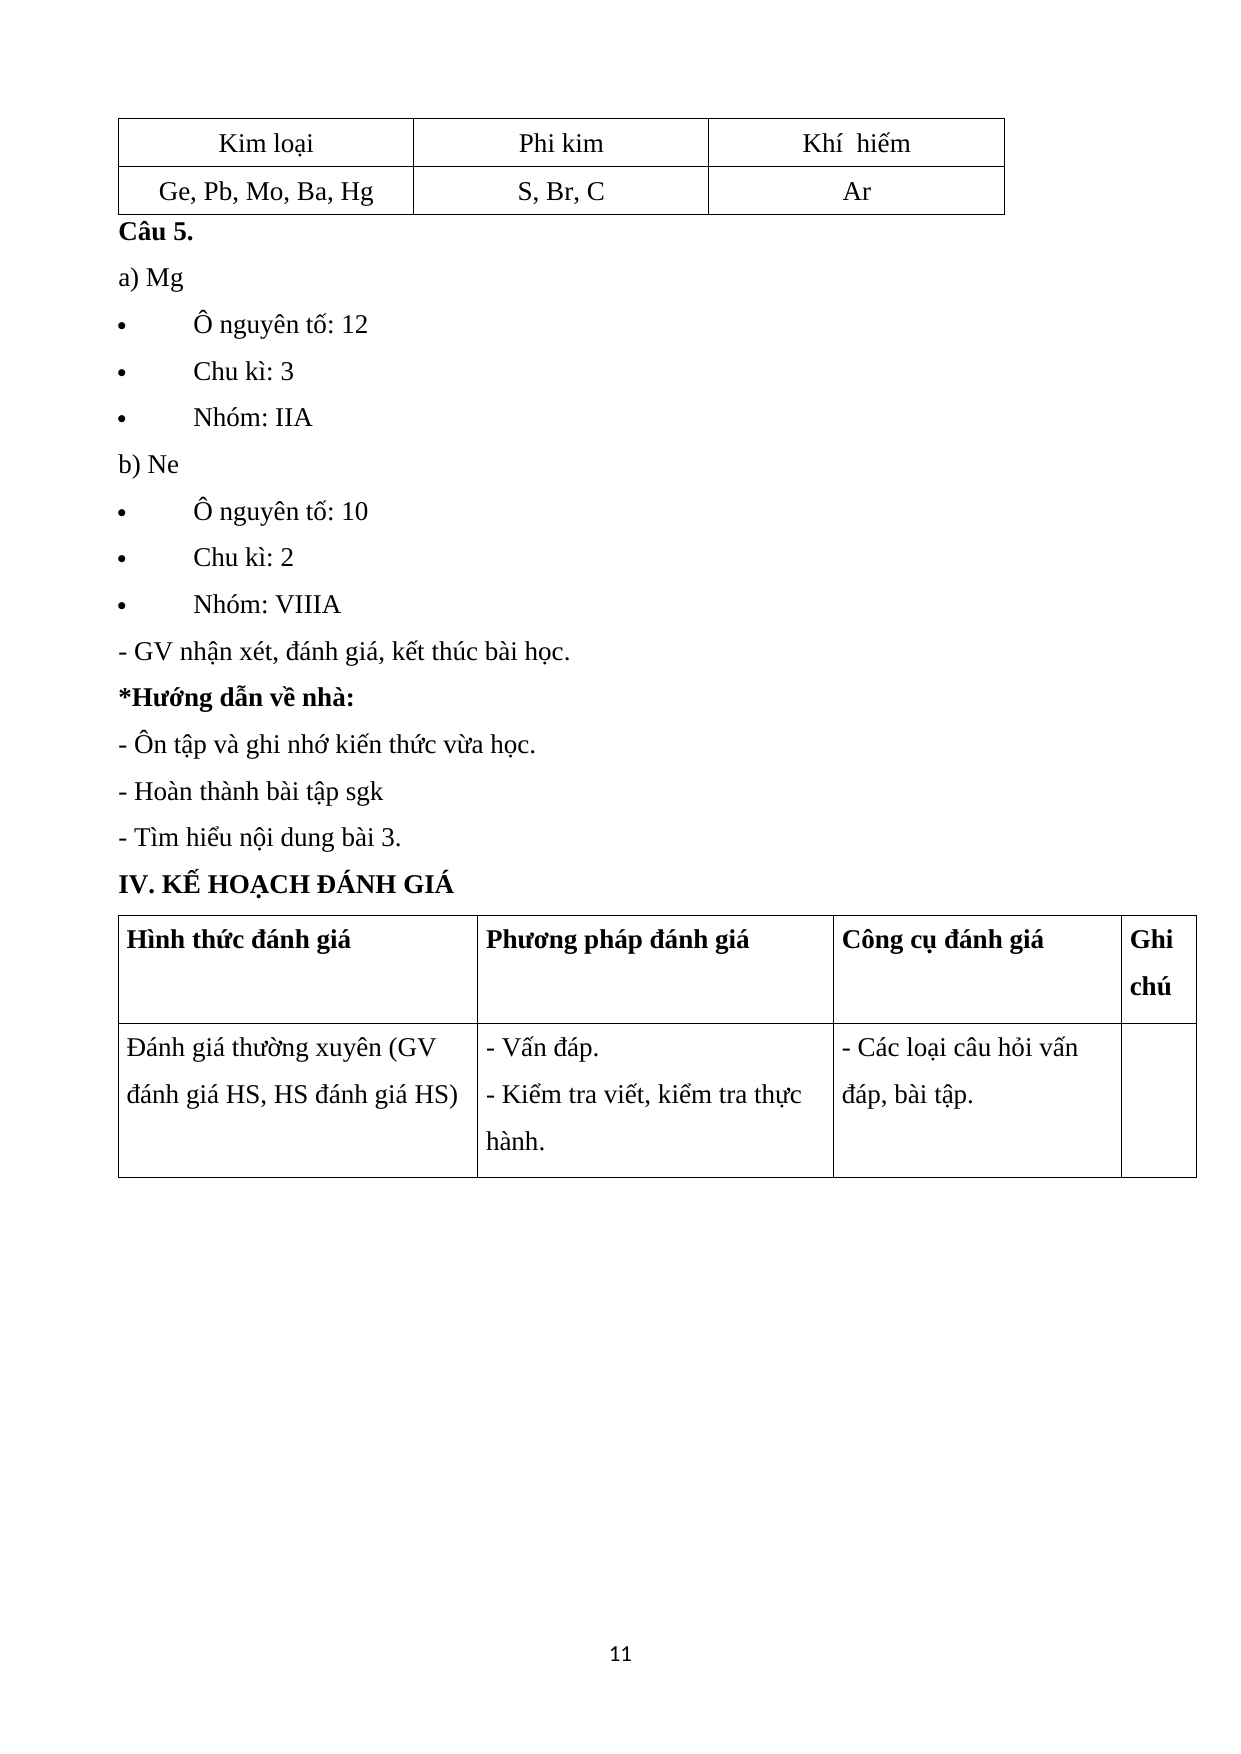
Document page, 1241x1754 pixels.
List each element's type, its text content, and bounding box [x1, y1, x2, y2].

text IV. KẾ HOẠCH ĐÁNH GIÁ [118, 868, 1122, 899]
text - Hoàn thành bài tập sgk [118, 775, 1122, 806]
table_cell [1122, 1024, 1196, 1177]
text a) Mg [118, 261, 1122, 293]
table_header Phương pháp đánh giá [478, 916, 833, 1022]
table_header Ghi chú [1122, 916, 1196, 1022]
table_header Kim loại [119, 119, 413, 166]
text *Hướng dẫn về nhà: [118, 681, 1122, 713]
text Câu 5. [118, 215, 1122, 246]
table_header Phi kim [414, 119, 708, 166]
table_cell - Vấn đáp. - Kiểm tra viết, kiểm tra thực hành. [478, 1024, 833, 1177]
table_header Hình thức đánh giá [119, 916, 477, 1022]
table_cell Ar [709, 167, 1004, 214]
text - GV nhận xét, đánh giá, kết thúc bài học. [118, 635, 1122, 666]
table_cell - Các loại câu hỏi vấn đáp, bài tập. [834, 1024, 1121, 1177]
list Nhóm: VIIIA [118, 588, 1122, 619]
text - Ôn tập và ghi nhớ kiến thức vừa học. [118, 728, 1122, 759]
table_header Công cụ đánh giá [834, 916, 1121, 1022]
list Chu kì: 2 [118, 541, 1122, 573]
text b) Ne [118, 448, 1122, 479]
list Chu kì: 3 [118, 355, 1122, 386]
table_header Khí hiếm [709, 119, 1004, 166]
table_cell S, Br, C [414, 167, 708, 214]
table_cell Đánh giá thường xuyên (GV đánh giá HS, HS đánh giá HS) [119, 1024, 477, 1177]
list Nhóm: IIA [118, 401, 1122, 433]
list Ô nguyên tố: 10 [118, 495, 1122, 526]
table_cell Ge, Pb, Mo, Ba, Hg [119, 167, 413, 214]
list Ô nguyên tố: 12 [118, 308, 1122, 339]
text - Tìm hiểu nội dung bài 3. [118, 821, 1122, 853]
